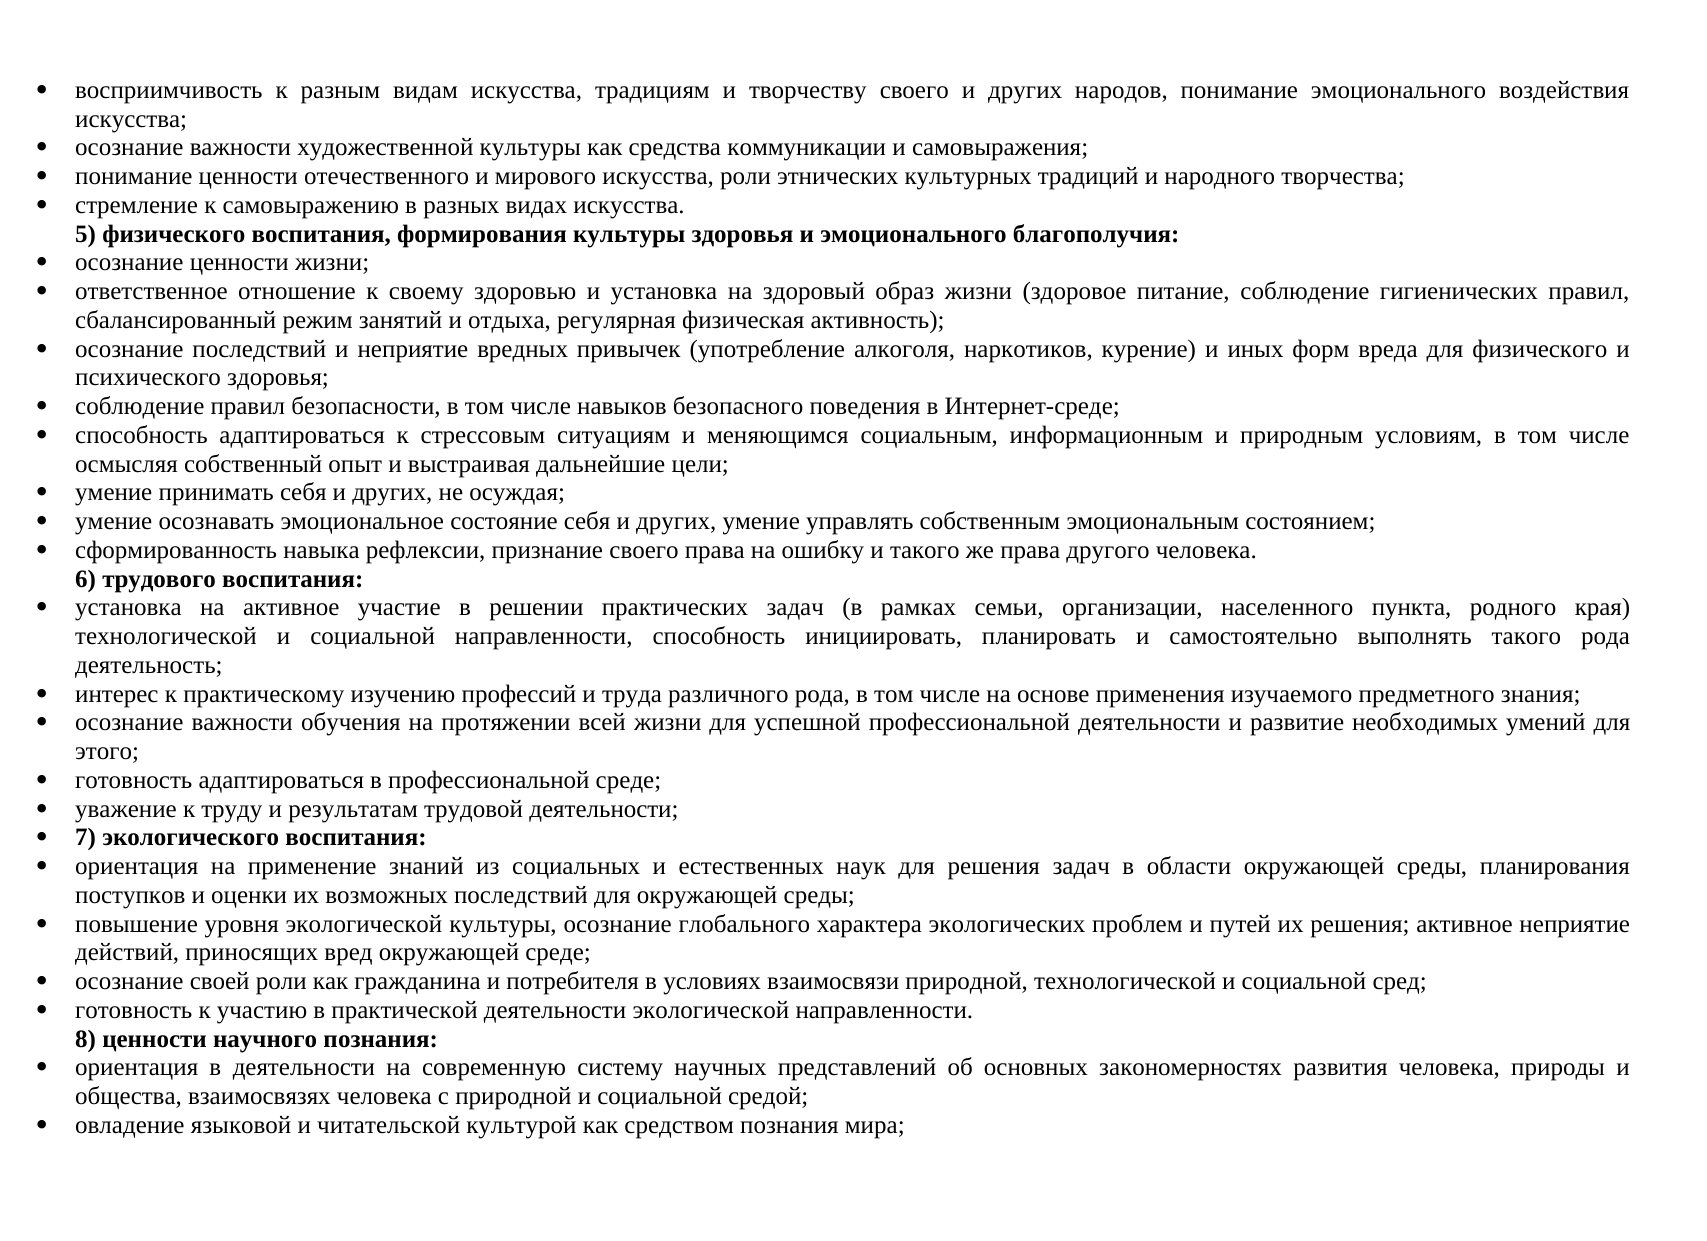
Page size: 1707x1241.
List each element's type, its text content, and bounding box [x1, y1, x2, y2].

list осознание ценности жизни; [37, 247, 1632, 276]
list интерес к практическому изучению профессий и труда различного рода, в том числе на основе применения изучаемого предметного знания; [37, 679, 1632, 707]
list осознание важности обучения на протяжении всей жизни для успешной профессиональной деятельности и развитие необходимых умений для этого; [37, 707, 1632, 765]
list умение принимать себя и других, не осуждая; [37, 477, 1632, 506]
list ориентация в деятельности на современную систему научных представлений об основных закономерностях развития человека, природы и общества, взаимосвязях человека с природной и социальной средой; [37, 1052, 1632, 1110]
list сформированность навыка рефлексии, признание своего права на ошибку и такого же права другого человека. [37, 535, 1632, 564]
list понимание ценности отечественного и мирового искусства, роли этнических культурных традиций и народного творчества; [37, 161, 1632, 190]
list умение осознавать эмоциональное состояние себя и других, умение управлять собственным эмоциональным состоянием; [37, 506, 1632, 535]
list восприимчивость к разным видам искусства, традициям и творчеству своего и других народов, понимание эмоционального воздействия искусства; [37, 75, 1632, 132]
list стремление к самовыражению в разных видах искусства. [37, 190, 1632, 219]
list повышение уровня экологической культуры, осознание глобального характера экологических проблем и путей их решения; активное неприятие действий, приносящих вред окружающей среде; [37, 909, 1632, 966]
list соблюдение правил безопасности, в том числе навыков безопасного поведения в Интернет-среде; [37, 391, 1632, 420]
list готовность к участию в практической деятельности экологической направленности. [37, 995, 1632, 1024]
list способность адаптироваться к стрессовым ситуациям и меняющимся социальным, информационным и природным условиям, в том числе осмысляя собственный опыт и выстраивая дальнейшие цели; [37, 420, 1632, 477]
list ответственное отношение к своему здоровью и установка на здоровый образ жизни (здоровое питание, соблюдение гигиенических правил, сбалансированный режим занятий и отдыха, регулярная физическая активность); [37, 276, 1632, 334]
text 5) физического воспитания, формирования культуры здоровья и эмоционального благополучия: [75, 219, 1632, 247]
list готовность адаптироваться в профессиональной среде; [37, 765, 1632, 794]
list ориентация на применение знаний из социальных и естественных наук для решения задач в области окружающей среды, планирования поступков и оценки их возможных последствий для окружающей среды; [37, 851, 1632, 909]
list осознание последствий и неприятие вредных привычек (употребление алкоголя, наркотиков, курение) и иных форм вреда для физического и психического здоровья; [37, 334, 1632, 391]
list осознание важности художественной культуры как средства коммуникации и самовыражения; [37, 132, 1632, 161]
text 6) трудового воспитания: [75, 564, 1632, 592]
text 8) ценности научного познания: [75, 1024, 1632, 1052]
list осознание своей роли как гражданина и потребителя в условиях взаимосвязи природной, технологической и социальной сред; [37, 966, 1632, 995]
list овладение языковой и читательской культурой как средством познания мира; [37, 1110, 1632, 1139]
list уважение к труду и результатам трудовой деятельности; [37, 794, 1632, 822]
list 7) экологического воспитания: [37, 822, 1632, 851]
list установка на активное участие в решении практических задач (в рамках семьи, организации, населенного пункта, родного края) технологической и социальной направленности, способность инициировать, планировать и самостоятельно выполнять такого рода деятельность; [37, 592, 1632, 679]
